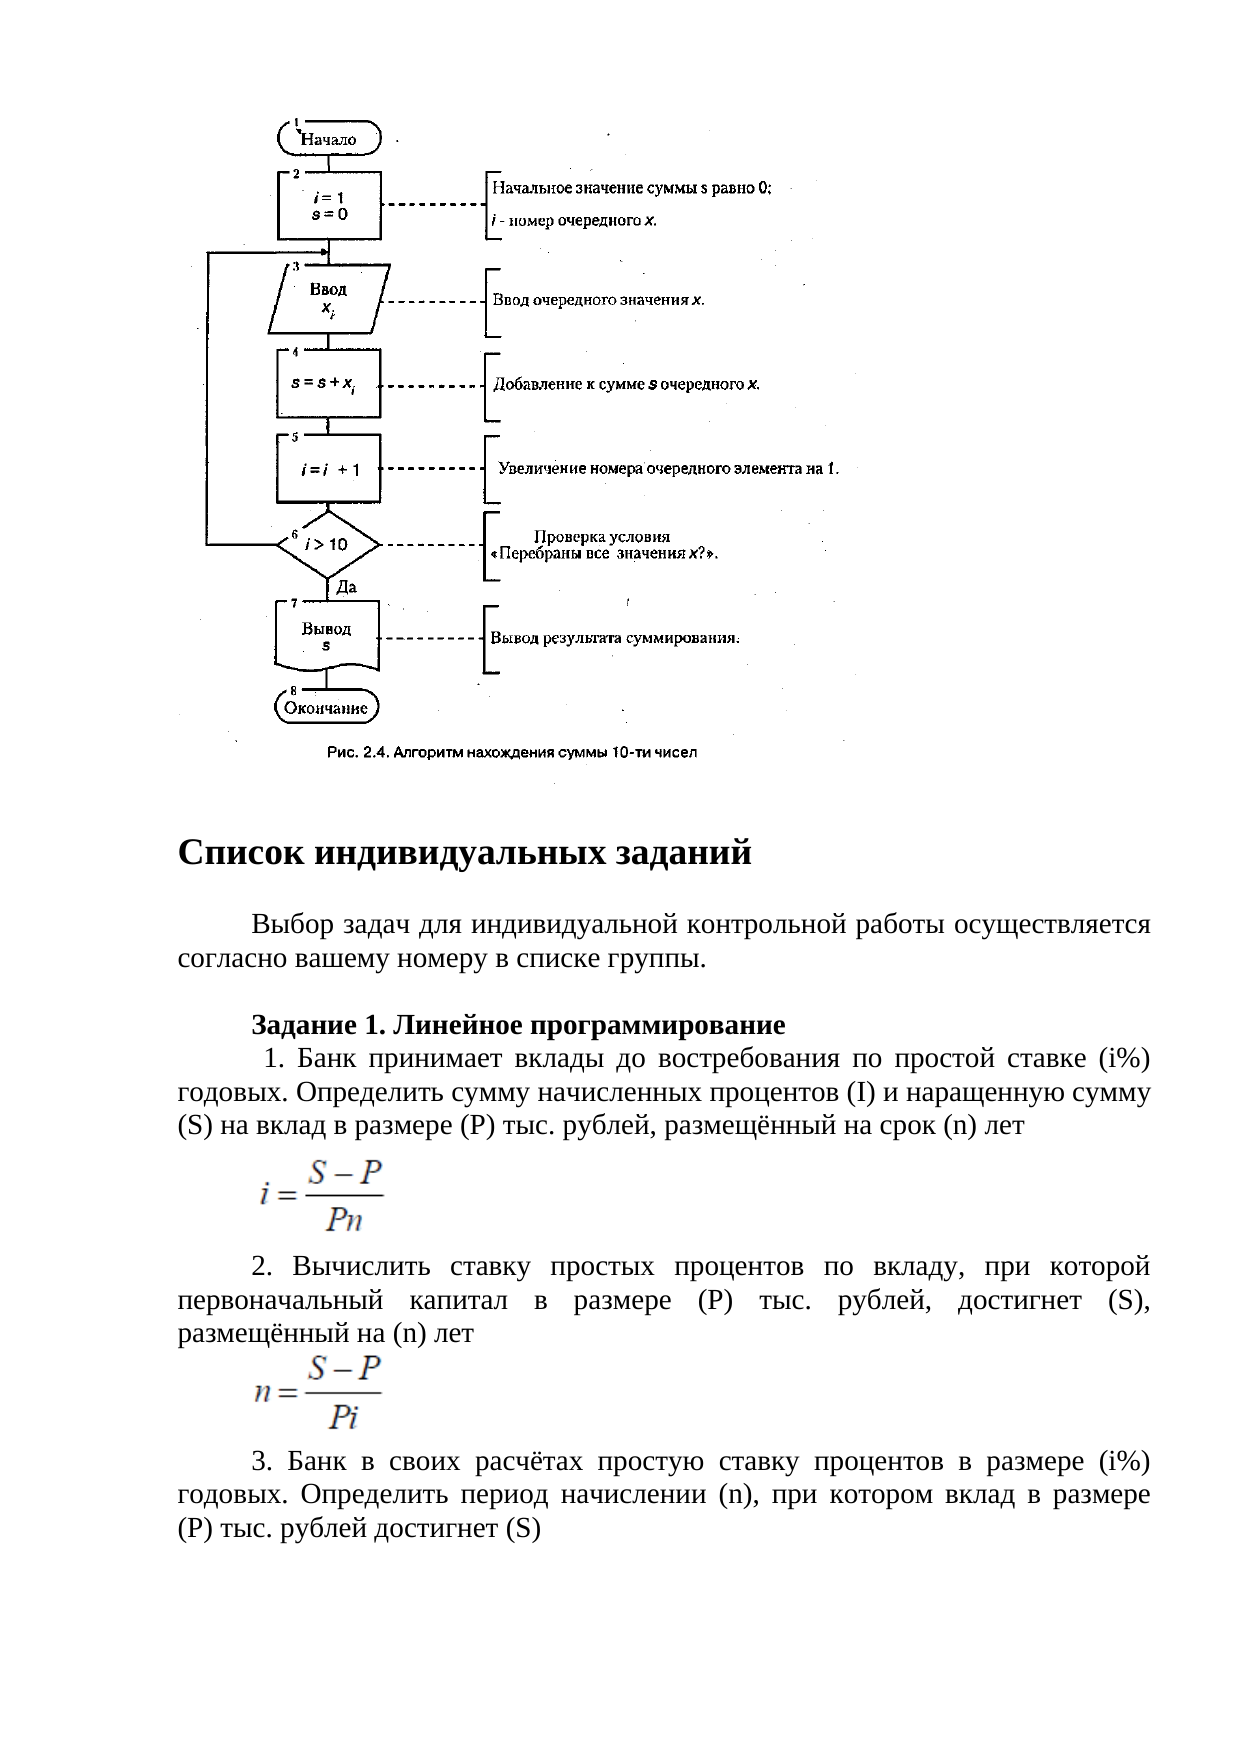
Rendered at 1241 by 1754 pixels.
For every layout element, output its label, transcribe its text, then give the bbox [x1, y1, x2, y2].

text Выбор задач для индивидуальной контрольной работы осуществляется согласно вашему номеру в списке группы. [177, 906, 1152, 973]
text Задание 1. Линейное программирование [177, 1007, 1152, 1040]
text 1. Банк принимает вклады до востребования по простой ставке (i%) годовых. Определить сумму начисленных процентов (I) и наращенную сумму (S) на вклад в размере (Р) тыс. рублей, размещённый на срок (n) лет [177, 1040, 1152, 1141]
text Список индивидуальных заданий [177, 829, 1152, 873]
text 2. Вычислить ставку простых процентов по вкладу, при которой первоначальный капитал в размере (Р) тыс. рублей, достигнет (S), размещённый на (n) лет [177, 1248, 1152, 1349]
text 3. Банк в своих расчётах простую ставку процентов в размере (i%) годовых. Определить период начислении (n), при котором вклад в размере (Р) тыс. рублей достигнет (S) [177, 1443, 1152, 1543]
picture [177, 118, 862, 790]
